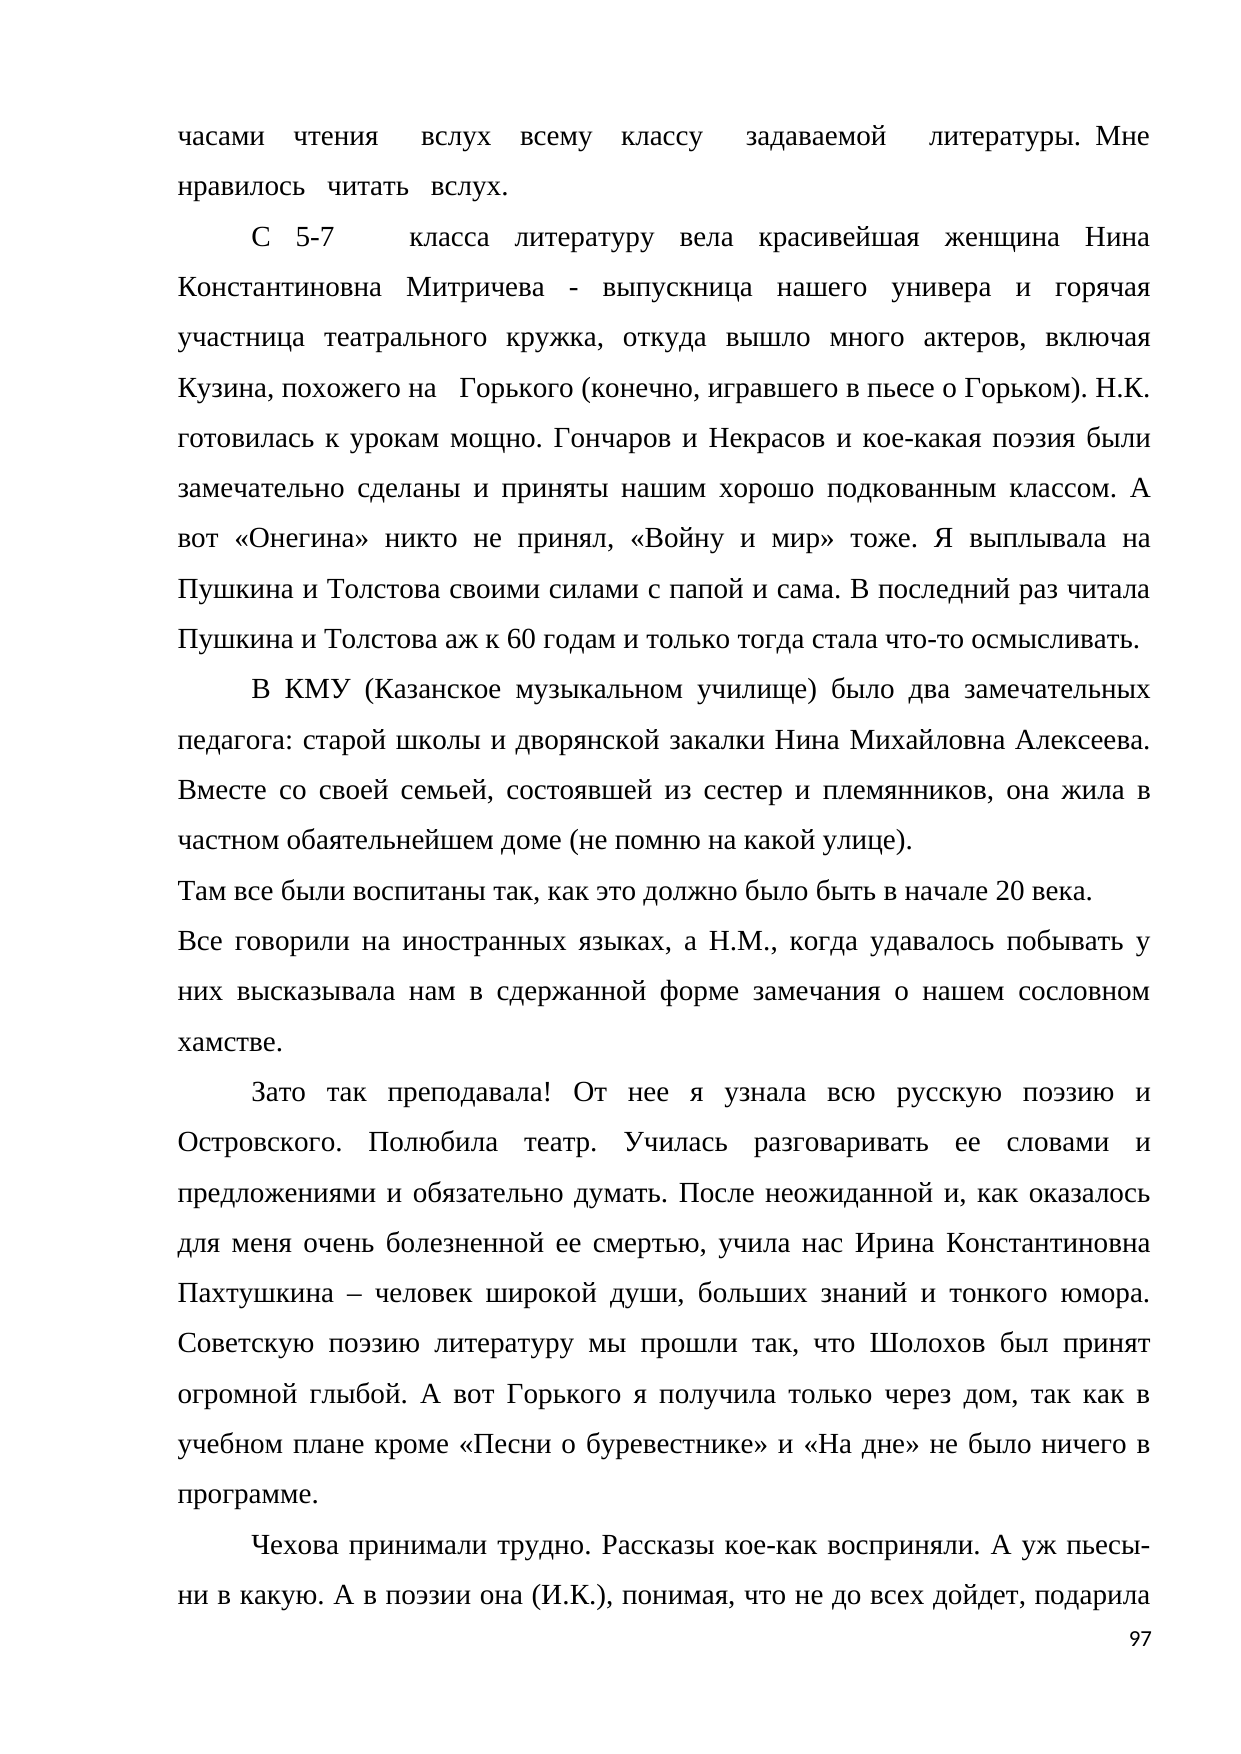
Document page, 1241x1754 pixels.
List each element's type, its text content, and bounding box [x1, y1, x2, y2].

text С 5-7 класса литературу вела красивейшая женщина Нина Константиновна Митричева - выпускница нашего универа и горячая участница театрального кружка, откуда вышло много актеров, включая Кузина, похожего на Горького (конечно, игравшего в пьесе о Горьком). Н.К. готовилась к урокам мощно. Гончаров и Некрасов и кое-какая поэзия были замечательно сделаны и приняты нашим хорошо подкованным классом. А вот «Онегина» никто не принял, «Войну и мир» тоже. Я выплывала на Пушкина и Толстова своими силами с папой и сама. В последний раз читала Пушкина и Толстова аж к 60 годам и только тогда стала что-то осмысливать. [177, 219, 1152, 655]
text В КМУ (Казанское музыкальном училище) было два замечательных педагога: старой школы и дворянской закалки Нина Михайловна Алексеева. Вместе со своей семьей, состоявшей из сестер и племянников, она жила в частном обаятельнейшем доме (не помню на какой улице). [177, 672, 1152, 856]
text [177, 118, 1152, 202]
text Все говорили на иностранных языках, а Н.М., когда удавалось побывать у них высказывала нам в сдержанной форме замечания о нашем сословном хамстве. [177, 923, 1152, 1057]
text Там все были воспитаны так, как это должно было быть в начале 20 века. [177, 873, 1152, 906]
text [177, 1527, 1152, 1611]
text Зато так преподавала! От нее я узнала всю русскую поэзию и Островского. Полюбила театр. Училась разговаривать ее словами и предложениями и обязательно думать. После неожиданной и, как оказалось для меня очень болезненной ее смертью, учила нас Ирина Константиновна Пахтушкина – человек широкой души, больших знаний и тонкого юмора. Советскую поэзию литературу мы прошли так, что Шолохов был принят огромной глыбой. А вот Горького я получила только через дом, так как в учебном плане кроме «Песни о буревестнике» и «На дне» не было ничего в программе. [177, 1074, 1152, 1510]
